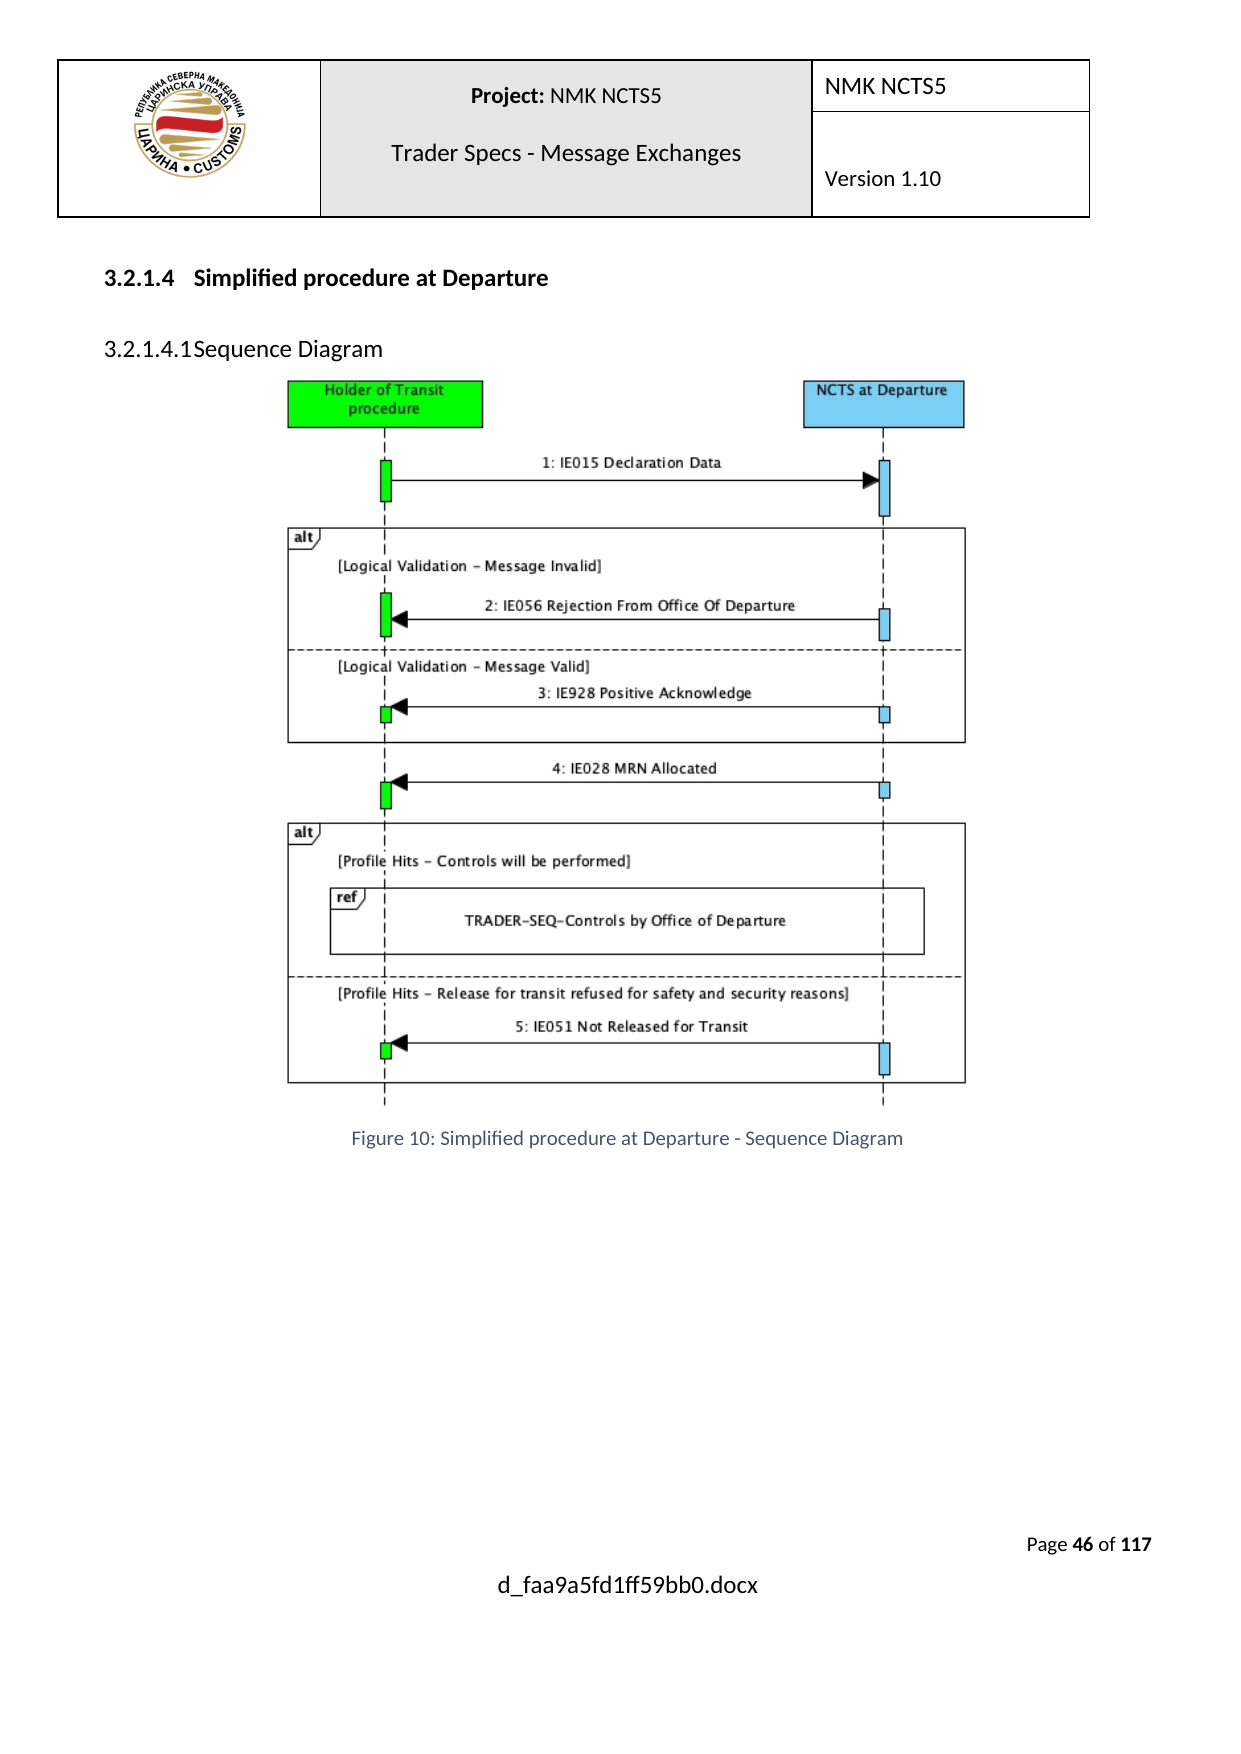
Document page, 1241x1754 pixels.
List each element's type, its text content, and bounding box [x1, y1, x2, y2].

picture [127, 60, 252, 188]
subtitle Sequence Diagram [103, 333, 1152, 364]
subtitle Simplified procedure at Departure [103, 263, 1152, 293]
picture [285, 379, 970, 1110]
text Figure 10: Simplified procedure at Departure - Sequence Diagram [103, 1125, 1152, 1150]
